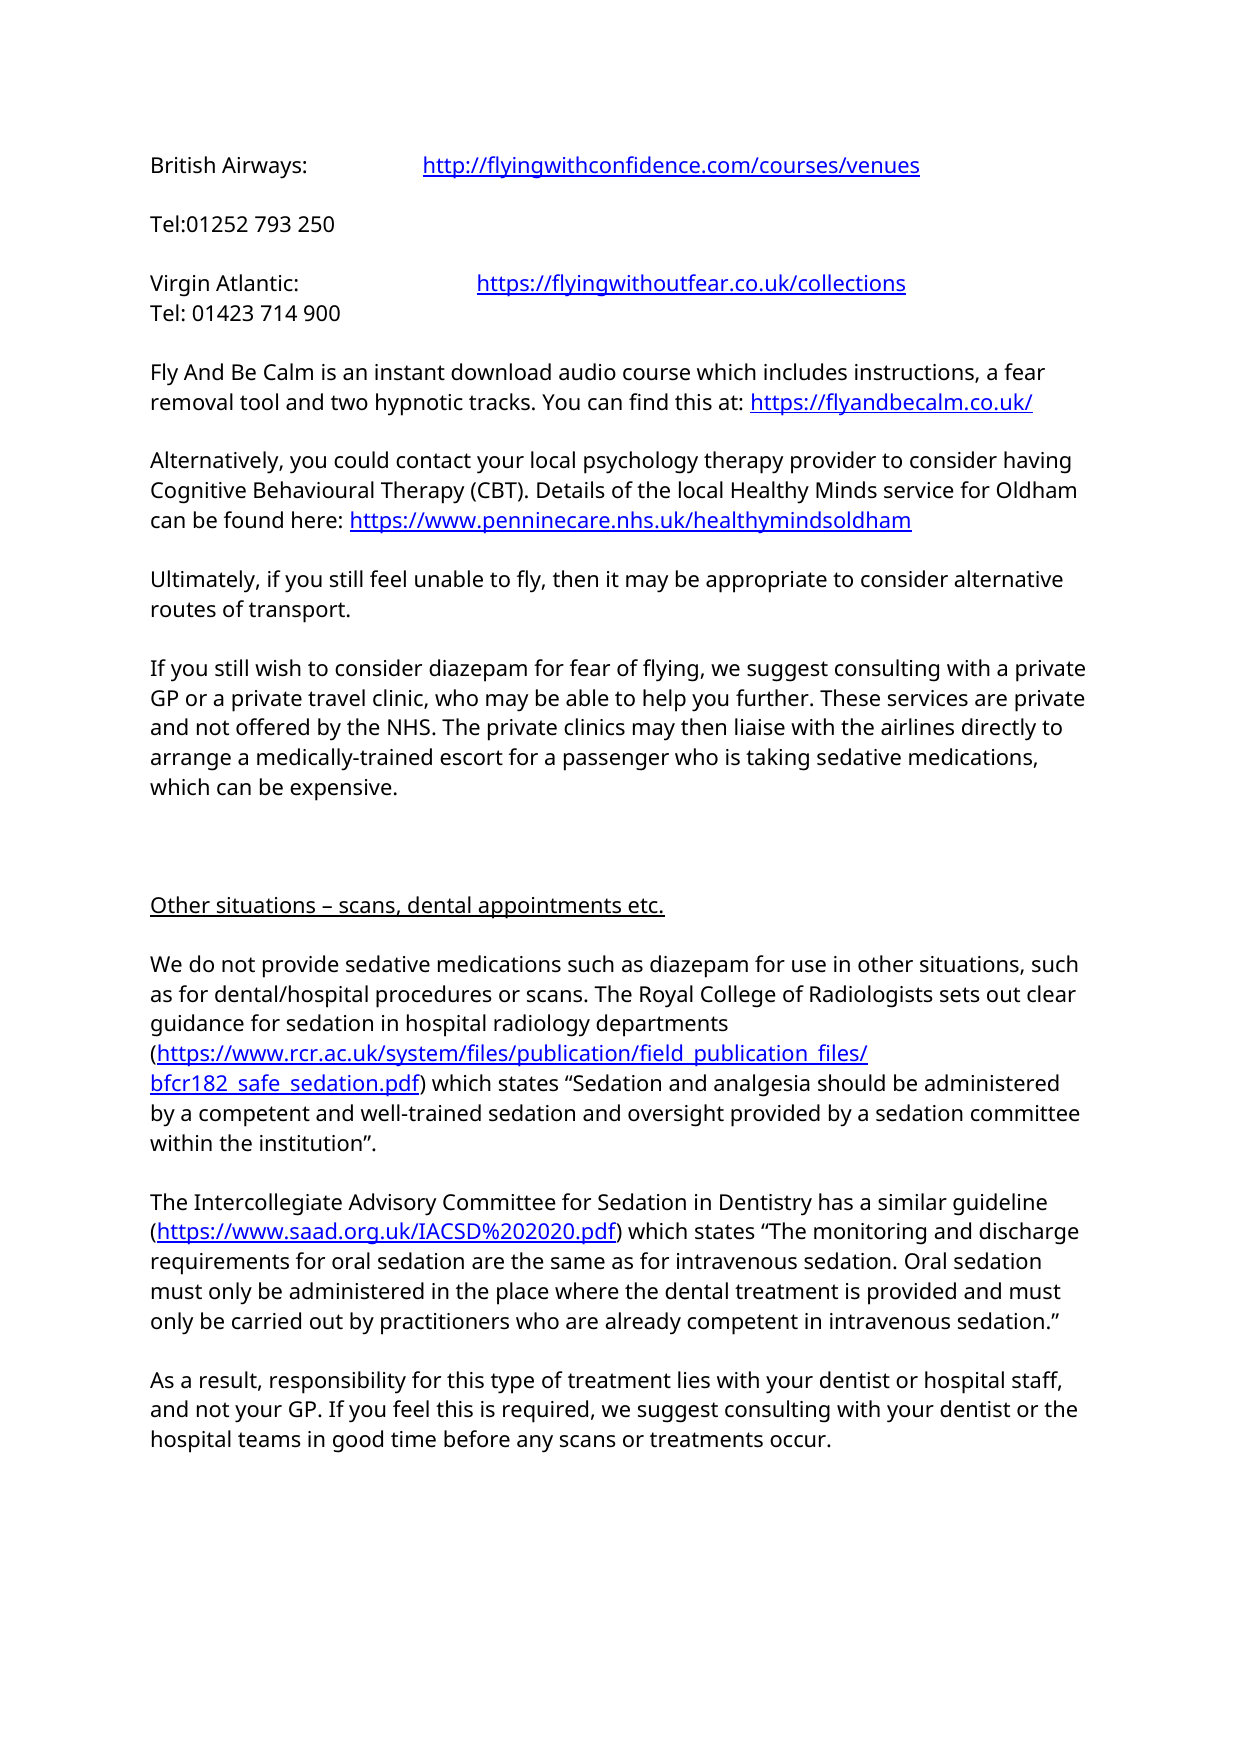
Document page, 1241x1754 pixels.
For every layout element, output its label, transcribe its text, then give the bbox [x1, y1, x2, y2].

text If you still wish to consider diazepam for fear of flying, we suggest consulting with a private GP or a private travel clinic, who may be able to help you further. These services are private and not offered by the NHS. The private clinics may then liaise with the airlines directly to arrange a medically-trained escort for a passenger who is taking sedative medications, which can be expensive. [150, 653, 1090, 802]
text British Airways: http://flyingwithconfidence.com/courses/venues [150, 150, 1090, 180]
text Virgin Atlantic: https://flyingwithoutfear.co.uk/collections Tel: 01423 714 900 [150, 268, 1090, 327]
text Alternatively, you could contact your local psychology therapy provider to consider having Cognitive Behavioural Therapy (CBT). Details of the local Healthy Minds service for Oldham can be found here: https://www.penninecare.nhs.uk/healthymindsoldham [150, 445, 1090, 535]
text We do not provide sedative medications such as diazepam for use in other situations, such as for dental/hospital procedures or scans. The Royal College of Radiologists sets out clear guidance for sedation in hospital radiology departments (https://www.rcr.ac.uk/system/files/publication/field_publication_files/bfcr182_safe_sedation.pdf) which states “Sedation and analgesia should be administered by a competent and well-trained sedation and oversight provided by a sedation committee within the institution”. [150, 949, 1090, 1157]
text As a result, responsibility for this type of treatment lies with your dentist or hospital staff, and not your GP. If you feel this is required, we suggest consulting with your dentist or the hospital teams in good time before any scans or treatments occur. [150, 1364, 1090, 1454]
text Ultimately, if you still feel unable to fly, then it may be appropriate to consider alternative routes of transport. [150, 564, 1090, 623]
text Tel:01252 793 250 [150, 209, 1090, 239]
text The Intercollegiate Advisory Committee for Sedation in Dentistry has a similar guideline (https://www.saad.org.uk/IACSD%202020.pdf) which states “The monitoring and discharge requirements for oral sedation are the same as for intravenous sedation. Oral sedation must only be administered in the place where the dental treatment is provided and must only be carried out by practitioners who are already competent in intravenous sedation.” [150, 1186, 1090, 1335]
text Other situations – scans, dental appointments etc. [150, 890, 1090, 919]
text Fly And Be Calm is an instant download audio course which includes instructions, a fear removal tool and two hypnotic tracks. You can find this at: https://flyandbecalm.co.uk/ [150, 357, 1090, 416]
